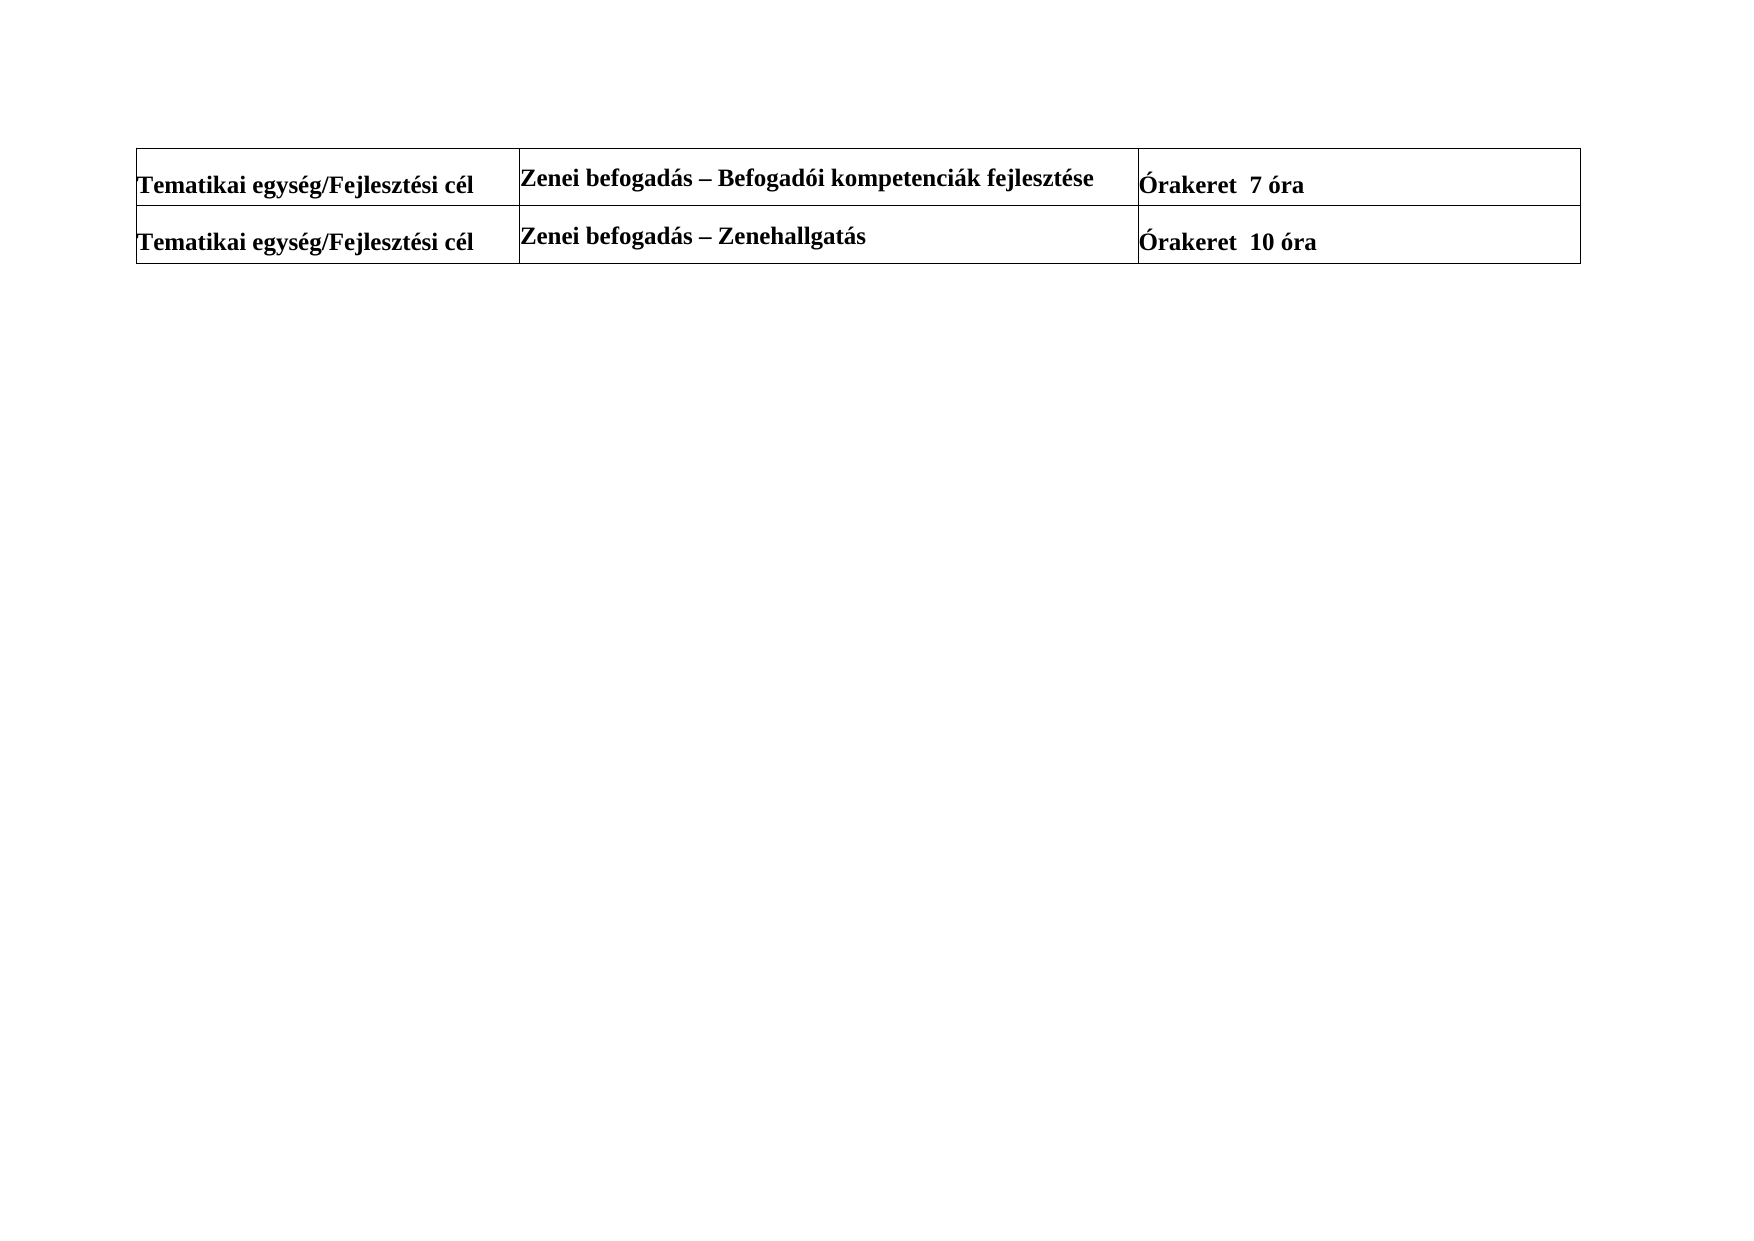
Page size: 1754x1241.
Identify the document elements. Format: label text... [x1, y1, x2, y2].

table_cell Órakeret 10 óra [1139, 206, 1580, 263]
table_cell Órakeret 7 óra [1139, 149, 1580, 205]
table_cell Zenei befogadás – Befogadói kompetenciák fejlesztése [520, 149, 1138, 205]
table_cell Zenei befogadás – Zenehallgatás [520, 206, 1138, 263]
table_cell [137, 149, 519, 205]
table_cell Tematikai egység/Fejlesztési cél [137, 206, 519, 263]
